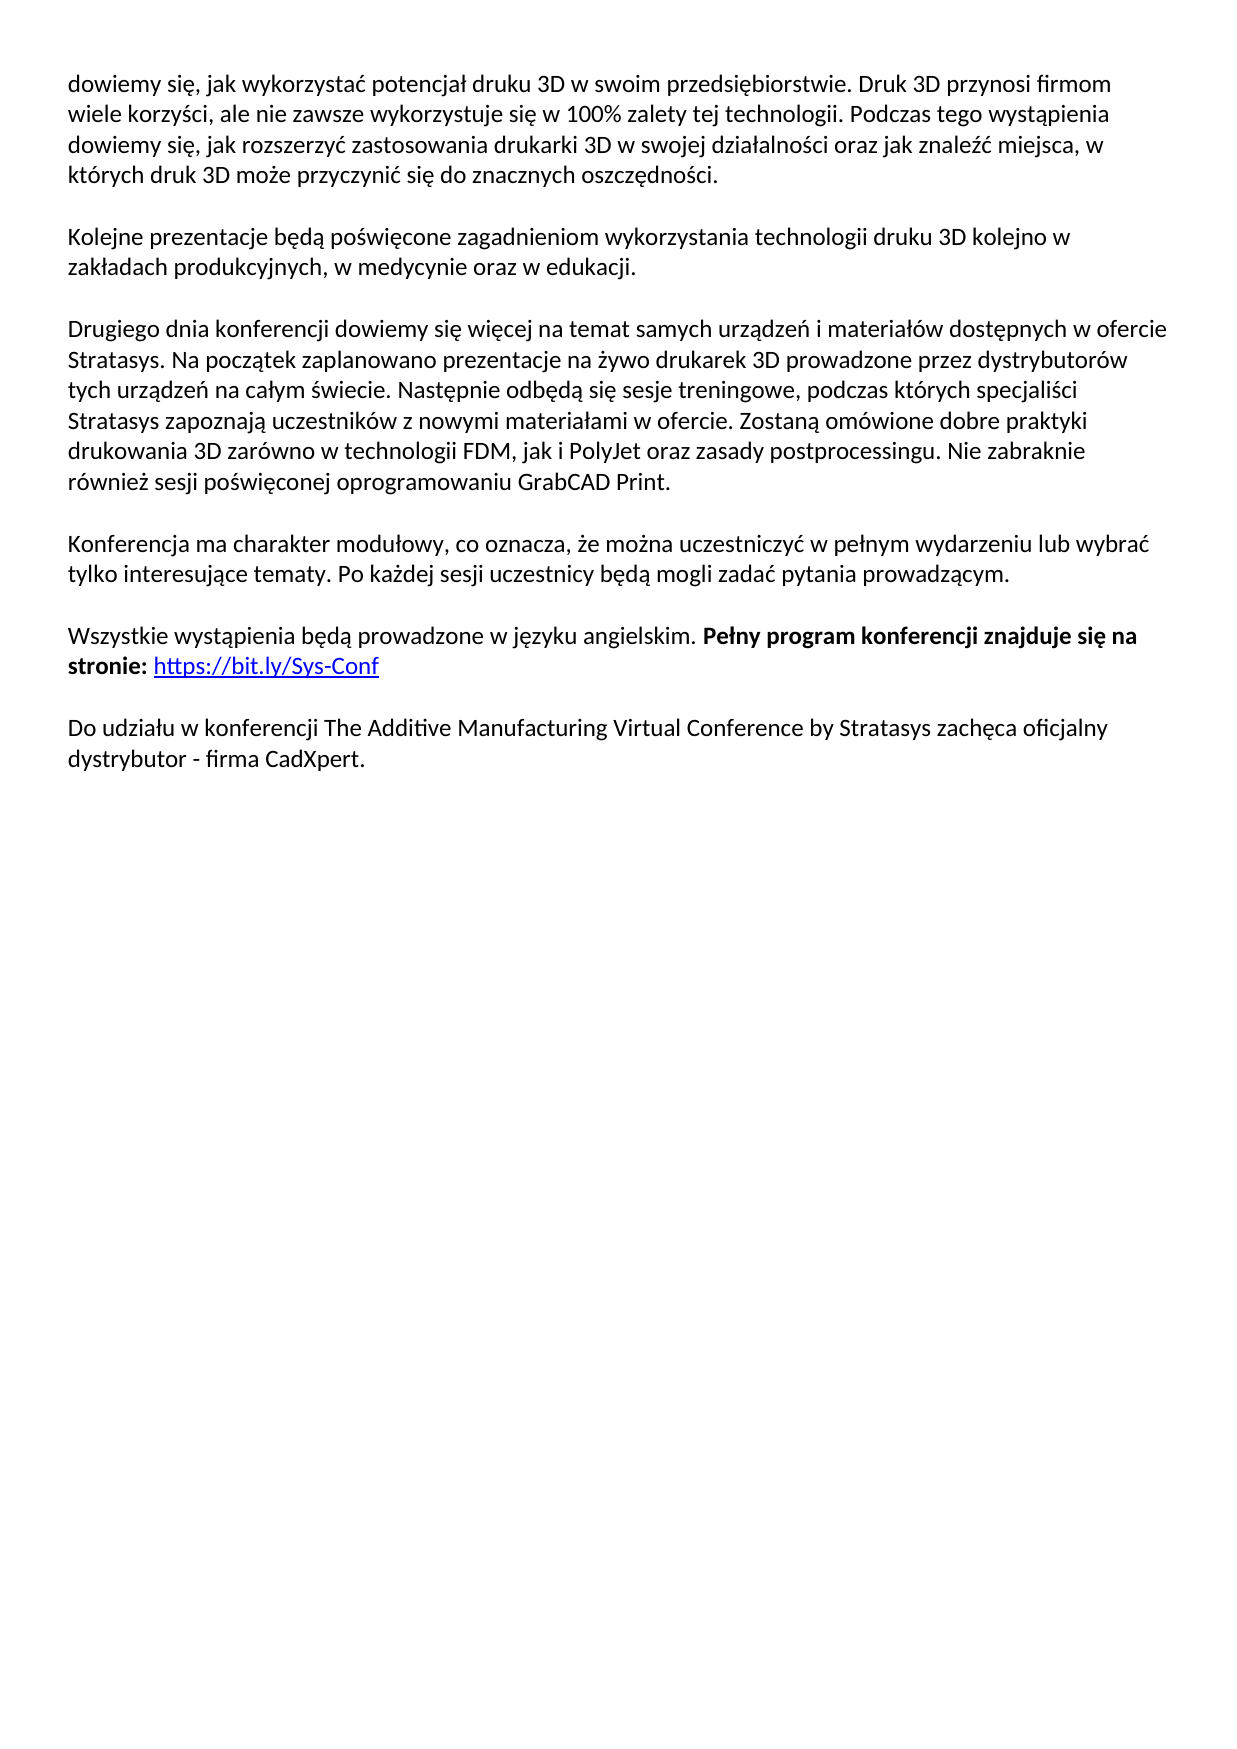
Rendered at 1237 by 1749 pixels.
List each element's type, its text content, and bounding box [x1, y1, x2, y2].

text Drugiego dnia konferencji dowiemy się więcej na temat samych urządzeń i materiałów dostępnych w ofercie Stratasys. Na początek zaplanowano prezentacje na żywo drukarek 3D prowadzone przez dystrybutorów tych urządzeń na całym świecie. Następnie odbędą się sesje treningowe, podczas których specjaliści Stratasys zapoznają uczestników z nowymi materiałami w ofercie. Zostaną omówione dobre praktyki drukowania 3D zarówno w technologii FDM, jak i PolyJet oraz zasady postprocessingu. Nie zabraknie również sesji poświęconej oprogramowaniu GrabCAD Print. [68, 313, 1169, 496]
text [68, 68, 1169, 190]
text Kolejne prezentacje będą poświęcone zagadnieniom wykorzystania technologii druku 3D kolejno w zakładach produkcyjnych, w medycynie oraz w edukacji. [68, 221, 1169, 282]
text Konferencja ma charakter modułowy, co oznacza, że można uczestniczyć w pełnym wydarzeniu lub wybrać tylko interesujące tematy. Po każdej sesji uczestnicy będą mogli zadać pytania prowadzącym. [68, 528, 1169, 589]
text Wszystkie wystąpienia będą prowadzone w języku angielskim. Pełny program konferencji znajduje się na stronie: https://bit.ly/Sys-Conf [68, 620, 1169, 681]
text Do udziału w konferencji The Additive Manufacturing Virtual Conference by Stratasys zachęca oficjalny dystrybutor - firma CadXpert. [68, 712, 1169, 773]
